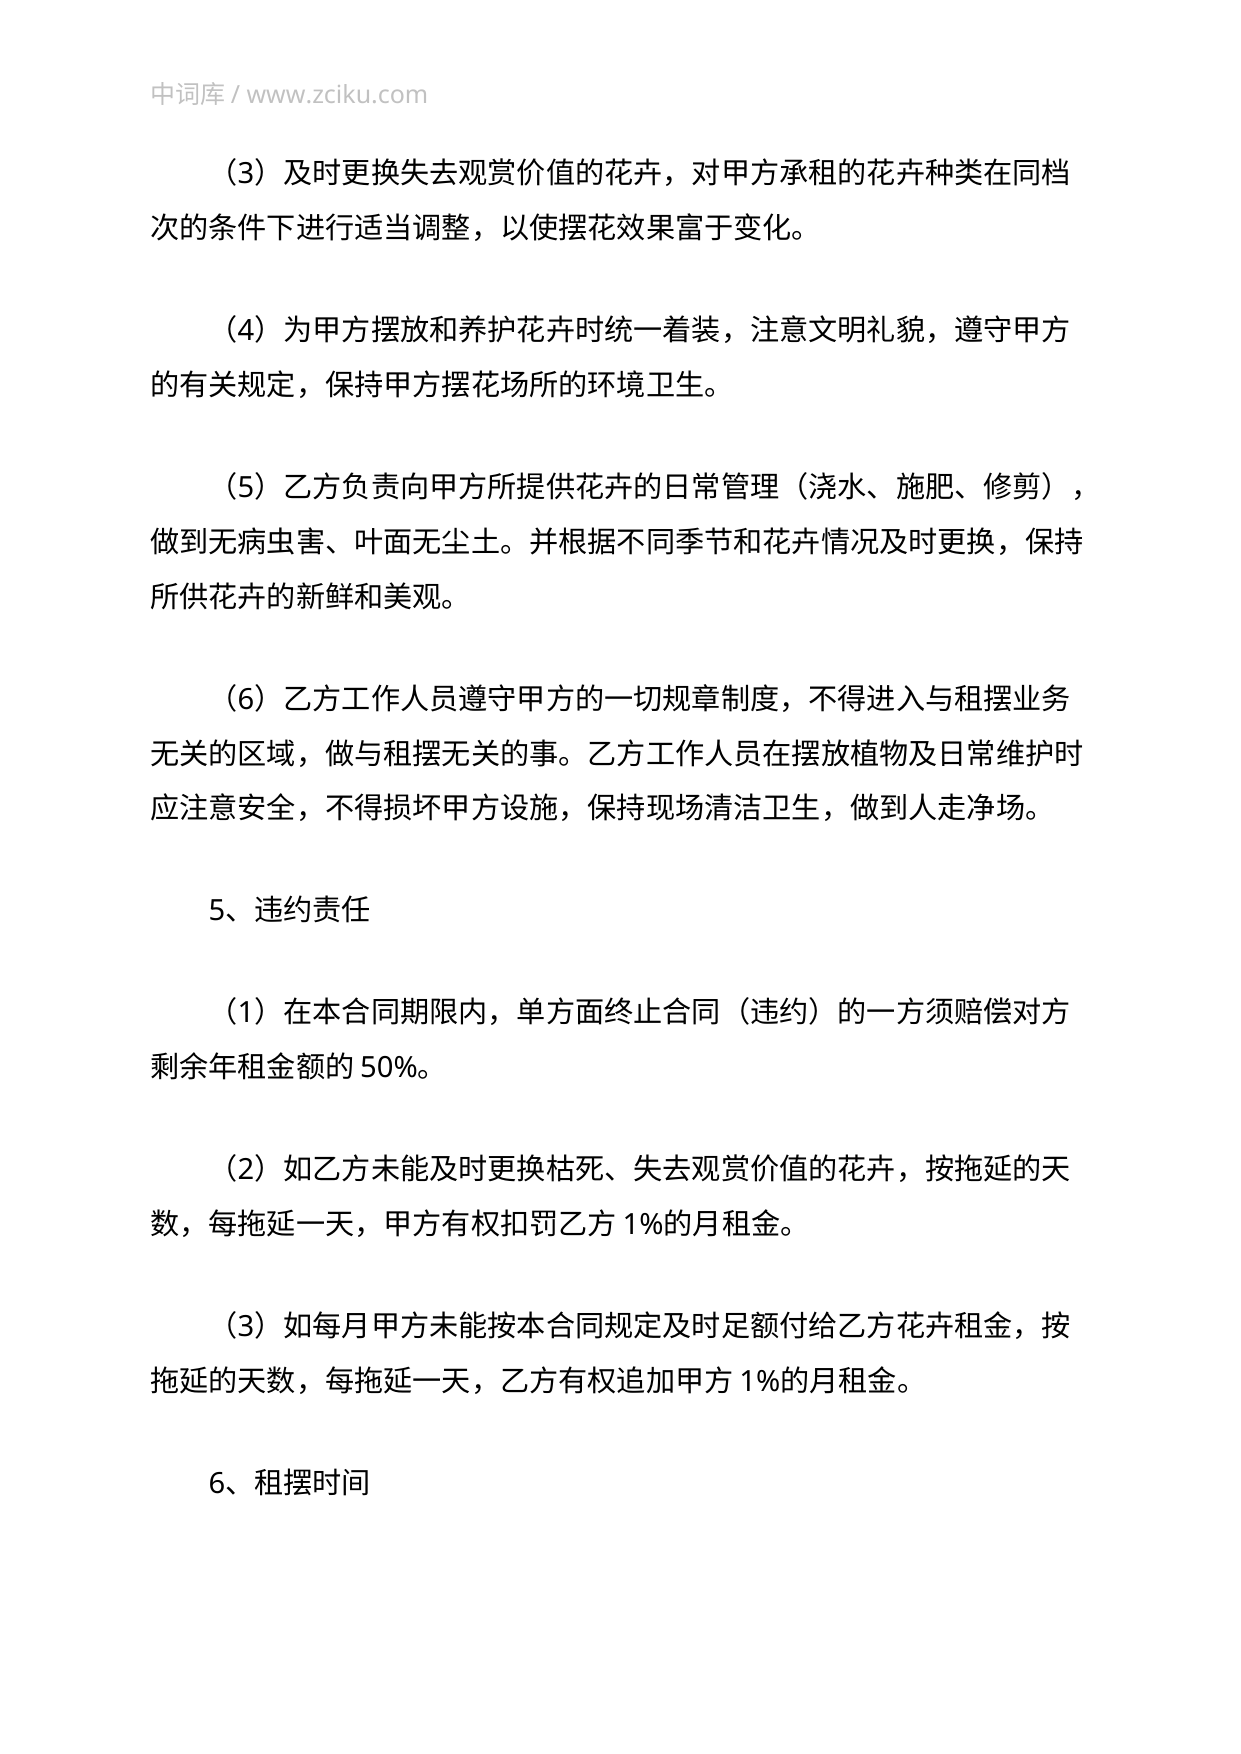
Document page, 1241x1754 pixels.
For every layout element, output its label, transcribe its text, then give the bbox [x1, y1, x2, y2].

text （1）在本合同期限内，单方面终止合同（违约）的一方须赔偿对方剩余年租金额的50%。 [150, 989, 1090, 1086]
text 6、租摆时间 [150, 1460, 1090, 1502]
text （3）如每月甲方未能按本合同规定及时足额付给乙方花卉租金，按拖延的天数，每拖延一天，乙方有权追加甲方1%的月租金。 [150, 1303, 1090, 1400]
text （2）如乙方未能及时更换枯死、失去观赏价值的花卉，按拖延的天数，每拖延一天，甲方有权扣罚乙方1%的月租金。 [150, 1146, 1090, 1243]
text （6）乙方工作人员遵守甲方的一切规章制度，不得进入与租摆业务无关的区域，做与租摆无关的事。乙方工作人员在摆放植物及日常维护时应注意安全，不得损坏甲方设施，保持现场清洁卫生，做到人走净场。 [150, 675, 1090, 827]
text （3）及时更换失去观赏价值的花卉，对甲方承租的花卉种类在同档次的条件下进行适当调整，以使摆花效果富于变化。 [150, 150, 1090, 247]
text 5、违约责任 [150, 887, 1090, 929]
text （4）为甲方摆放和养护花卉时统一着装，注意文明礼貌，遵守甲方的有关规定，保持甲方摆花场所的环境卫生。 [150, 307, 1090, 404]
text （5）乙方负责向甲方所提供花卉的日常管理（浇水、施肥、修剪），做到无病虫害、叶面无尘土。并根据不同季节和花卉情况及时更换，保持所供花卉的新鲜和美观。 [150, 463, 1090, 616]
